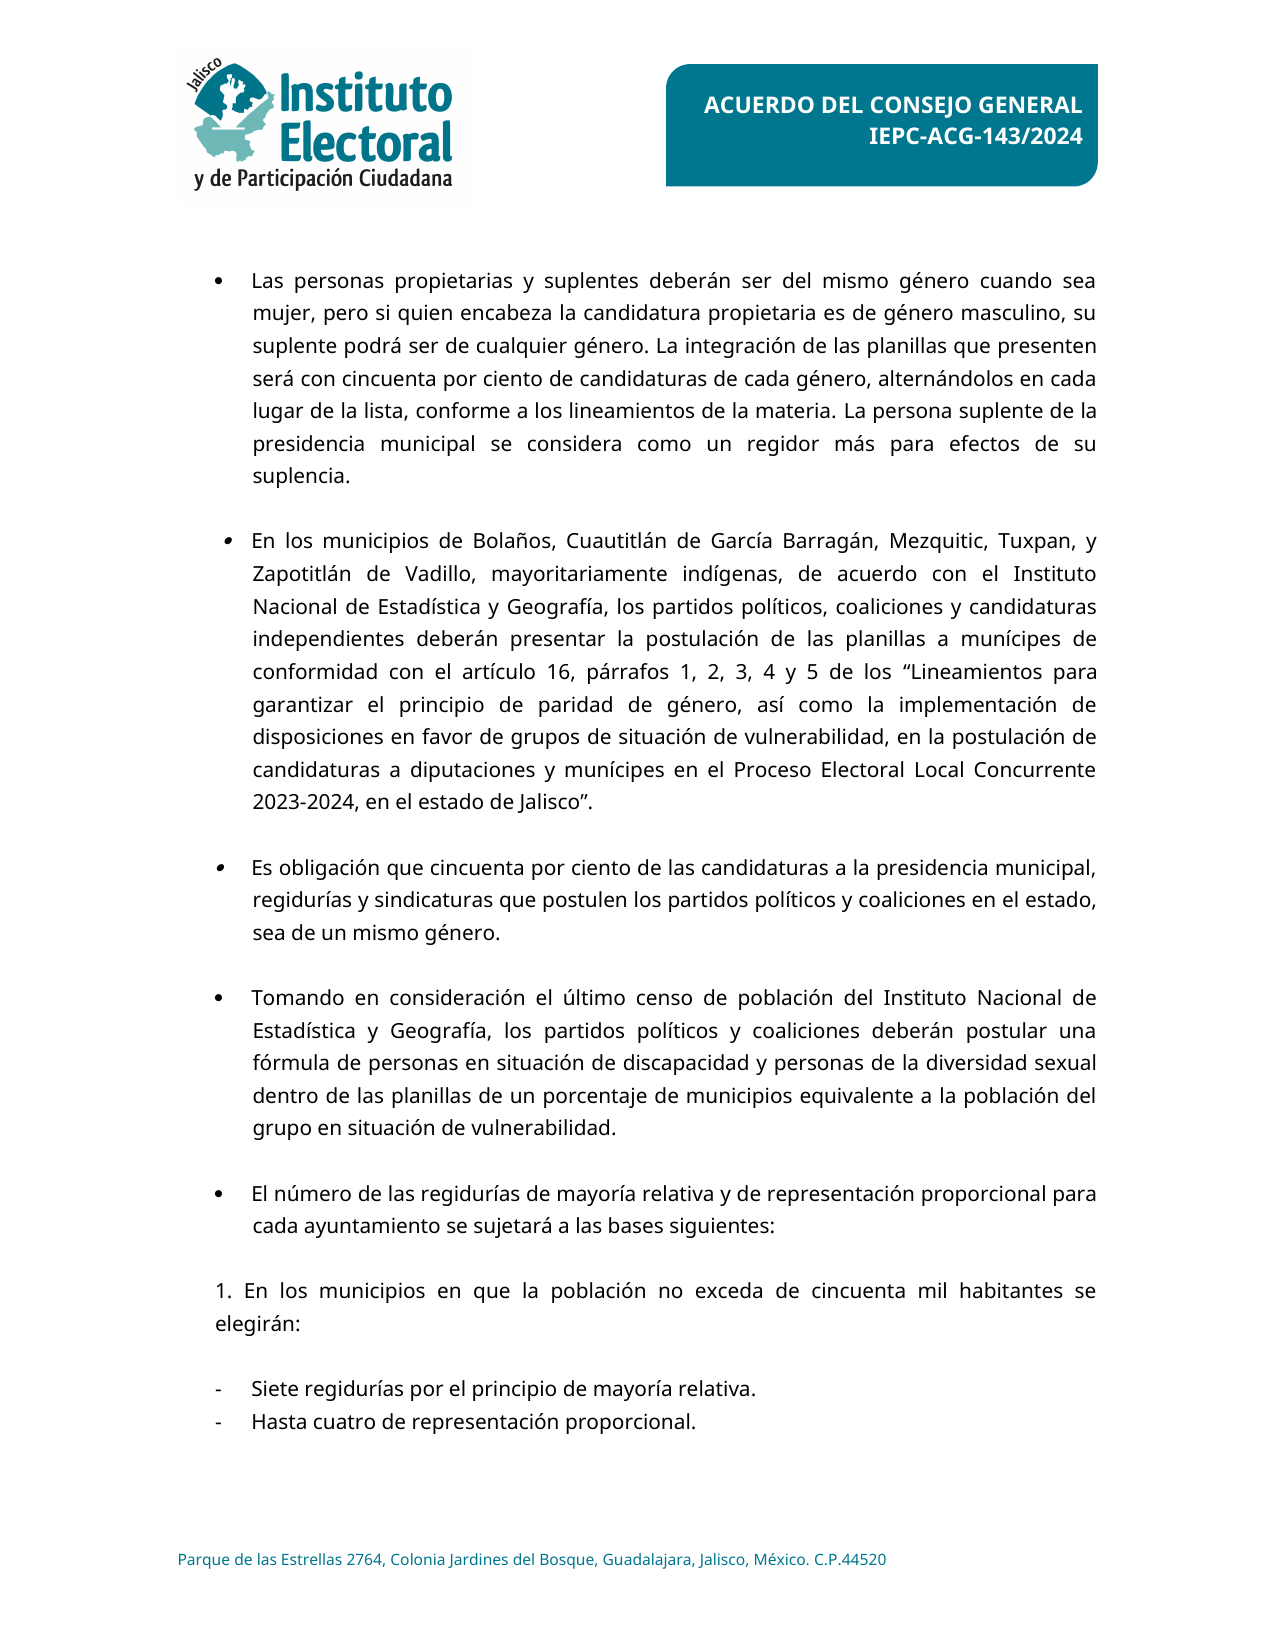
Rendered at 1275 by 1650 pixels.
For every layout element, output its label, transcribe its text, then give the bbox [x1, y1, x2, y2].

list En los municipios de Bolaños, Cuautitlán de García Barragán, Mezquitic, Tuxpan, y Zapotitlán de Vadillo, mayoritariamente indígenas, de acuerdo con el Instituto Nacional de Estadística y Geografía, los partidos políticos, coaliciones y candidaturas independientes deberán presentar la postulación de las planillas a munícipes de conformidad con el artículo 16, párrafos 1, 2, 3, 4 y 5 de los “Lineamientos para garantizar el principio de paridad de género, así como la implementación de disposiciones en favor de grupos de situación de vulnerabilidad, en la postulación de candidaturas a diputaciones y munícipes en el Proceso Electoral Local Concurrente 2023-2024, en el estado de Jalisco”. [223, 527, 1098, 816]
list Las personas propietarias y suplentes deberán ser del mismo género cuando sea mujer, pero si quien encabeza la candidatura propietaria es de género masculino, su suplente podrá ser de cualquier género. La integración de las planillas que presenten será con cincuenta por ciento de candidaturas de cada género, alternándolos en cada lugar de la lista, conforme a los lineamientos de la materia. La persona suplente de la presidencia municipal se considera como un regidor más para efectos de su suplencia. [215, 266, 1098, 490]
picture [177, 47, 473, 206]
list El número de las regidurías de mayoría relativa y de representación proporcional para cada ayuntamiento se sujetará a las bases siguientes: [215, 1179, 1098, 1240]
text 1. En los municipios en que la población no exceda de cincuenta mil habitantes se elegirán: [215, 1277, 1098, 1338]
list Tomando en consideración el último censo de población del Instituto Nacional de Estadística y Geografía, los partidos políticos y coaliciones deberán postular una fórmula de personas en situación de discapacidad y personas de la diversidad sexual dentro de las planillas de un porcentaje de municipios equivalente a la población del grupo en situación de vulnerabilidad. [215, 983, 1098, 1142]
list Hasta cuatro de representación proporcional. [215, 1407, 1098, 1435]
list Es obligación que cincuenta por ciento de las candidaturas a la presidencia municipal, regidurías y sindicaturas que postulen los partidos políticos y coaliciones en el estado, sea de un mismo género. [215, 853, 1098, 946]
list Siete regidurías por el principio de mayoría relativa. [215, 1374, 1098, 1403]
